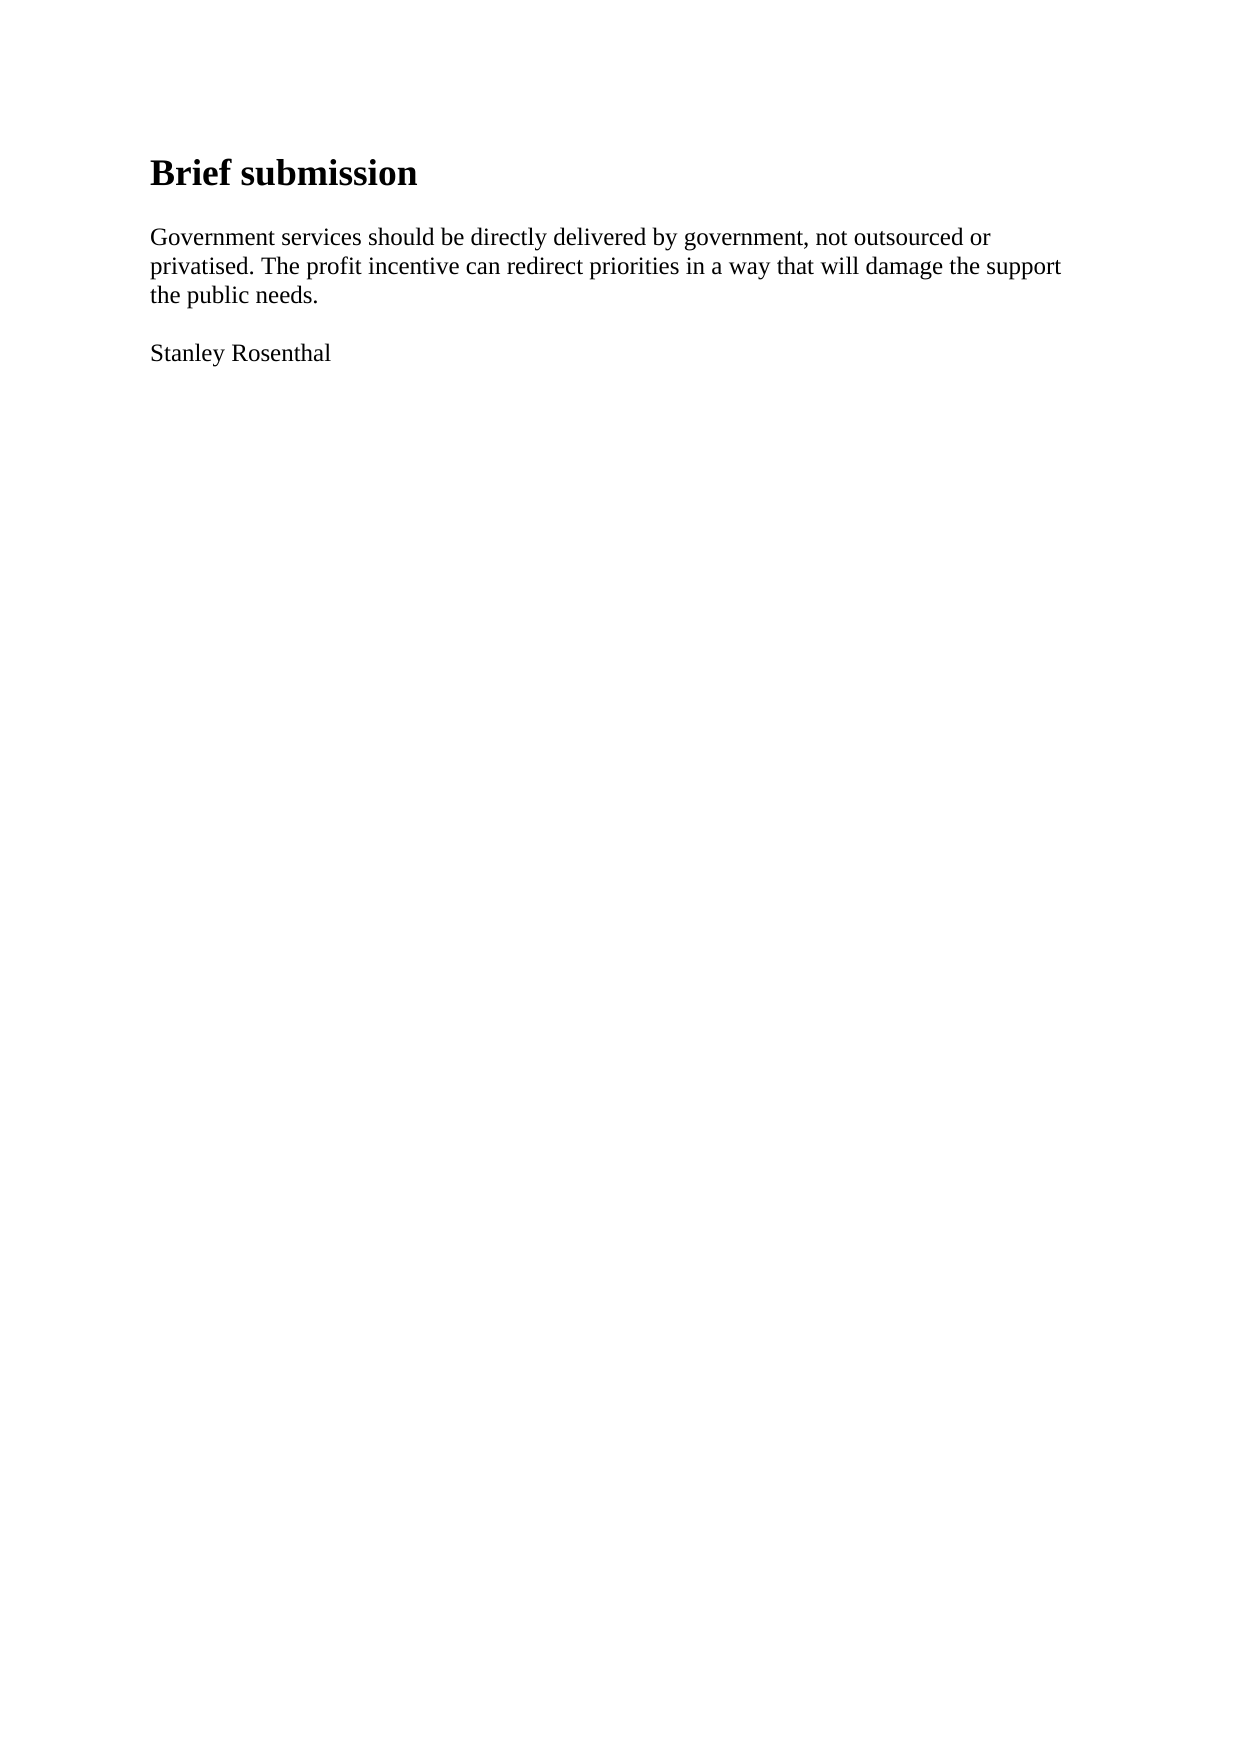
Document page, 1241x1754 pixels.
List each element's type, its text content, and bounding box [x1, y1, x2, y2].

text Government services should be directly delivered by government, not outsourced or privatised. The profit incentive can redirect priorities in a way that will damage the support the public needs. [150, 222, 1090, 308]
subtitle Brief submission [150, 150, 1090, 193]
text Stanley Rosenthal [150, 338, 1090, 366]
